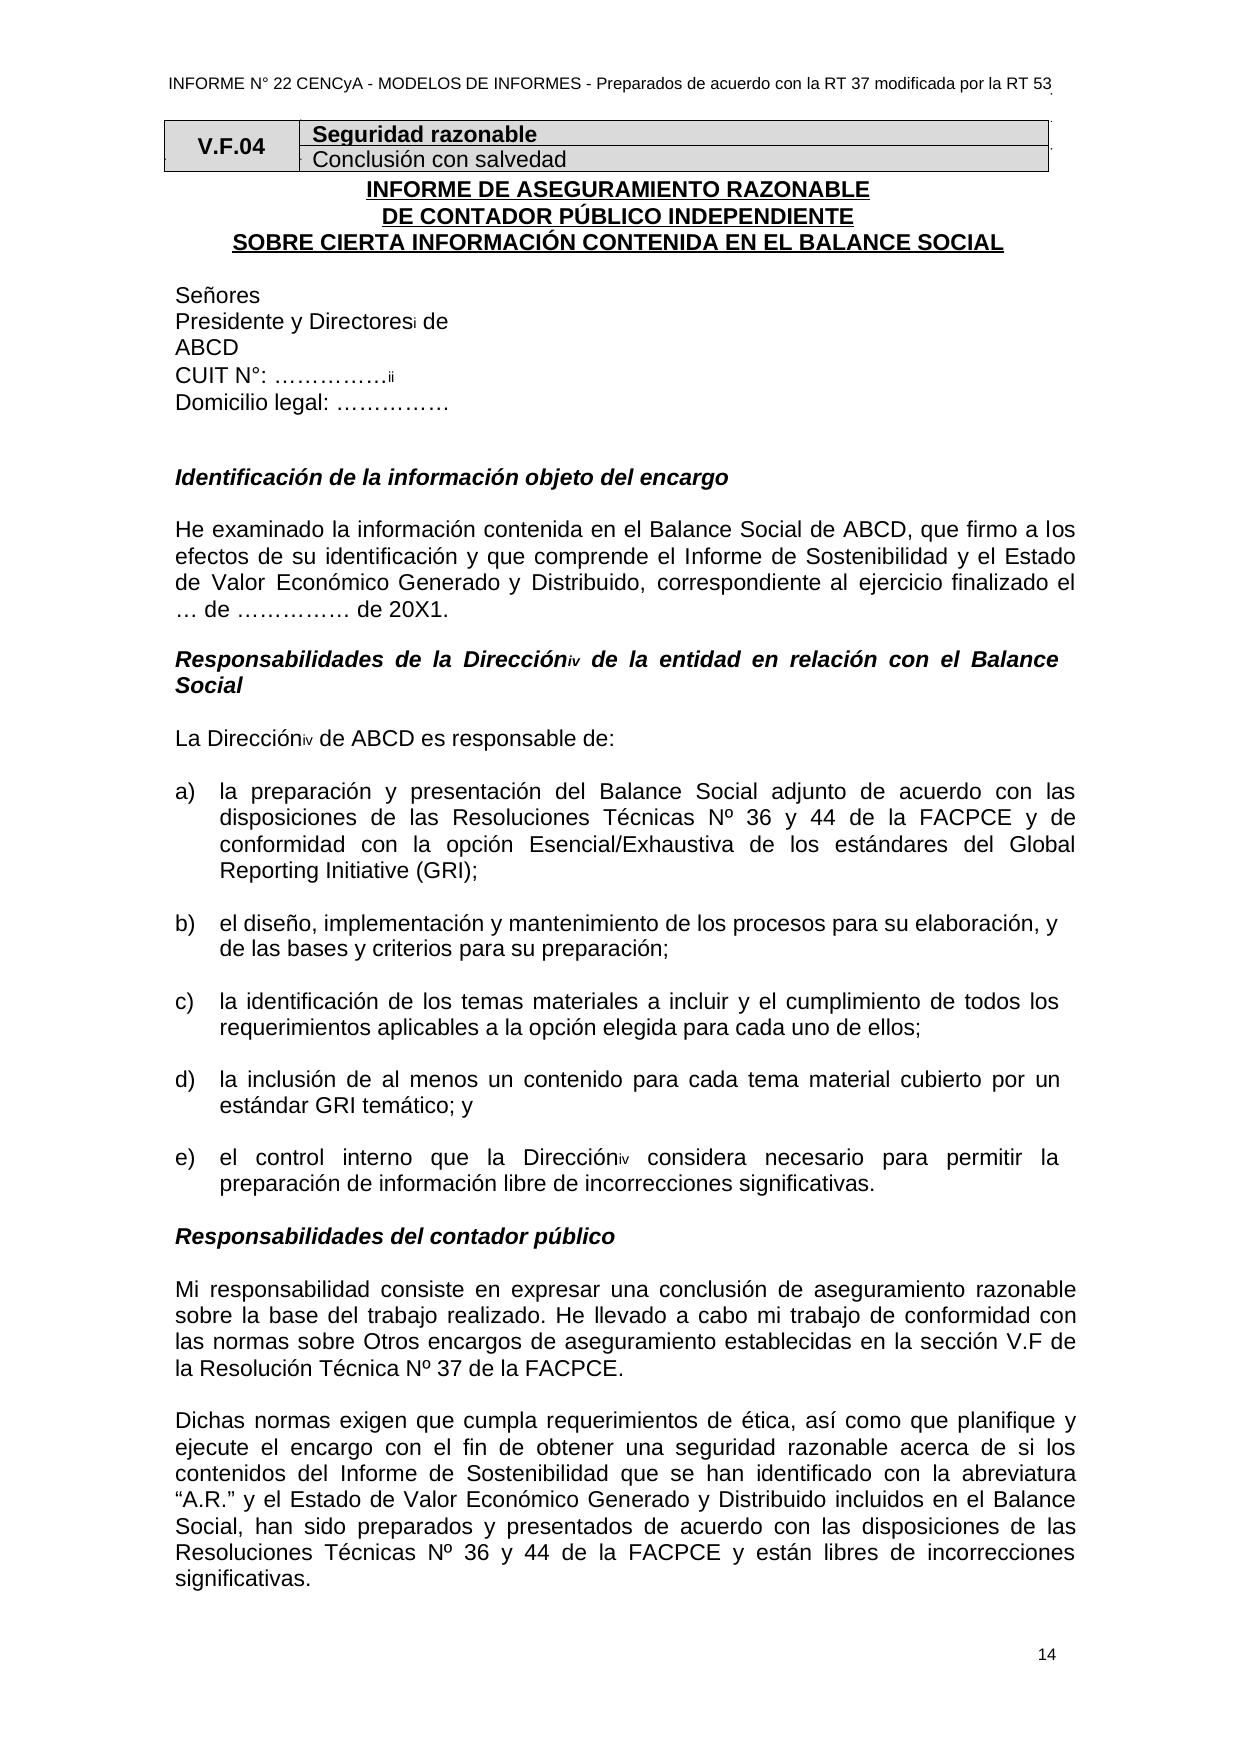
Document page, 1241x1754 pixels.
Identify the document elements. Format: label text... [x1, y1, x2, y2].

table_header Seguridad razonable [311, 121, 1038, 145]
table_cell [289, 132, 299, 159]
table_cell [300, 146, 311, 171]
table_header [165, 121, 176, 132]
text requerimientos aplicables a la opción elegida para cada uno de ellos; [219, 1014, 1188, 1040]
text Responsabilidades del contador público [175, 1224, 1188, 1250]
text Mi responsabilidad consiste en expresar una conclusión de aseguramiento razonable sobre la base del trabajo realizado. He llevado a cabo mi trabajo de conformidad con las normas sobre Otros encargos de aseguramiento establecidas en la sección V.F de la Resolución Técnica Nº 37 de la FACPCE. [175, 1276, 1076, 1381]
text Dichas normas exigen que cumpla requerimientos de ética, así como que planifique y ejecute el encargo con el fin de obtener una seguridad razonable acerca de si los contenidos del Informe de Sostenibilidad que se han identificado con la abreviatura “A.R.” y el Estado de Valor Económico Generado y Distribuido incluidos en el Balance Social, han sido preparados y presentados de acuerdo con las disposiciones de las Resoluciones Técnicas Nº 36 y 44 de la FACPCE y están libres de incorrecciones significativas. [175, 1408, 1076, 1592]
table_cell [1038, 146, 1048, 171]
text e) el control interno que la Direccióniv considera necesario para permitir la [175, 1143, 1188, 1171]
picture [168, 93, 1056, 100]
text b) el diseño, implementación y mantenimiento de los procesos para su elaboración, y [175, 911, 1188, 936]
table_header [300, 121, 311, 145]
text La Direccióniv de ABCD es responsable de: [175, 723, 1188, 752]
text INFORME DE ASEGURAMIENTO RAZONABLE DE CONTADOR PÚBLICO INDEPENDIENTE [366, 177, 1019, 230]
text de las bases y criterios para su preparación; [219, 936, 1188, 962]
text c) la identificación de los temas materiales a incluir y el cumplimiento de todos los [175, 989, 1188, 1014]
text Identificación de la información objeto del encargo [175, 465, 1188, 490]
text a) la preparación y presentación del Balance Social adjunto de acuerdo con las disposiciones de las Resoluciones Técnicas Nº 36 y 44 de la FACPCE y de conformidad con la opción Esencial/Exhaustiva de los estándares del Global Reporting Initiative (GRI); [175, 778, 1076, 883]
text d) la inclusión de al menos un contenido para cada tema material cubierto por un [175, 1067, 1188, 1093]
text estándar GRI temático; y [219, 1093, 1188, 1118]
table_cell Conclusión con salvedad [311, 146, 1038, 171]
text Señores [175, 283, 1188, 308]
text preparación de información libre de incorrecciones significativas. [219, 1171, 1188, 1197]
table_cell [165, 132, 176, 159]
table_header [176, 121, 299, 132]
text Domicilio legal: …………… [175, 389, 1188, 415]
text CUIT N°: ……………ii [175, 361, 1188, 389]
text INFORME N° 22 CENCyA - MODELOS DE INFORMES - Preparados de acuerdo con la RT 37 modificada por la RT 53 [168, 75, 1188, 93]
text Presidente y Directoresi de ABCD [175, 308, 466, 361]
table_cell [165, 159, 299, 171]
text He examinado la información contenida en el Balance Social de ABCD, que firmo a los efectos de su identificación y que comprende el Informe de Sostenibilidad y el Estado de Valor Económico Generado y Distribuido, correspondiente al ejercicio finalizado el … de …………… de 20X1. [175, 517, 1076, 622]
text SOBRE CIERTA INFORMACIÓN CONTENIDA EN EL BALANCE SOCIAL [232, 230, 1188, 255]
table_cell V.F.04 [176, 132, 289, 159]
table_header [1038, 121, 1048, 145]
text 14 [1038, 1645, 1188, 1664]
text Responsabilidades de la Direccióniv de la entidad en relación con el Balance Social [175, 647, 1076, 699]
